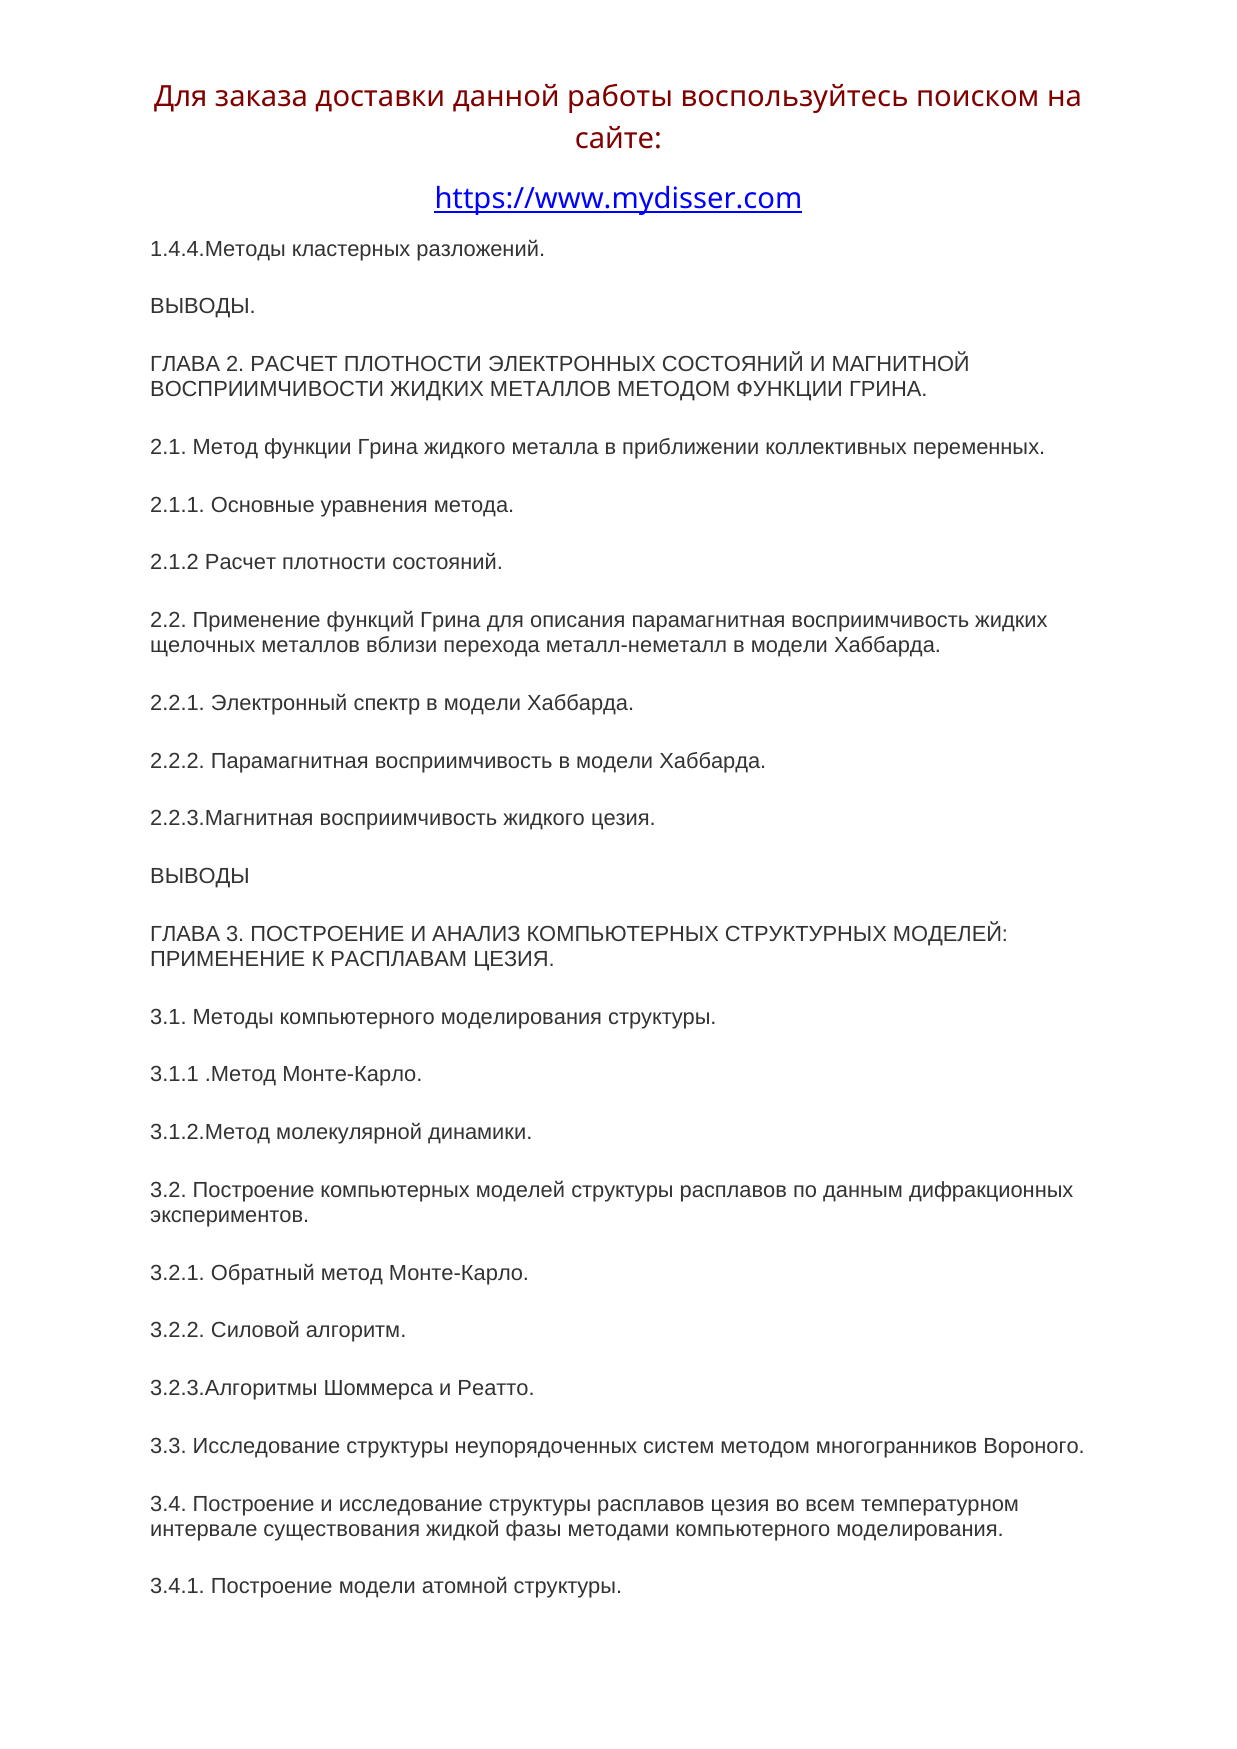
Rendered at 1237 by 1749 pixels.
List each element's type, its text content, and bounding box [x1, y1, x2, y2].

text ГЛАВА 2. РАСЧЕТ ПЛОТНОСТИ ЭЛЕКТРОННЫХ СОСТОЯНИЙ И МАГНИТНОЙ ВОСПРИИМЧИВОСТИ ЖИДКИХ МЕТАЛЛОВ МЕТОДОМ ФУНКЦИИ ГРИНА. [150, 351, 1086, 401]
text 3.2.1. Обратный метод Монте-Карло. [150, 1260, 1086, 1285]
text 3.1. Методы компьютерного моделирования структуры. [150, 1004, 1086, 1029]
text 3.1.2.Метод молекулярной динамики. [150, 1119, 1086, 1144]
text 3.2.2. Силовой алгоритм. [150, 1317, 1086, 1343]
text 2.2.1. Электронный спектр в модели Хаббарда. [150, 690, 1086, 715]
text 2.2.2. Парамагнитная восприимчивость в модели Хаббарда. [150, 748, 1086, 773]
text 3.4.1. Построение модели атомной структуры. [150, 1573, 1086, 1599]
text 3.2. Построение компьютерных моделей структуры расплавов по данным дифракционных экспериментов. [150, 1177, 1086, 1227]
text 3.4. Построение и исследование структуры расплавов цезия во всем температурном интервале существования жидкой фазы методами компьютерного моделирования. [150, 1491, 1086, 1541]
text 2.1. Метод функции Грина жидкого металла в приближении коллективных переменных. [150, 434, 1086, 459]
text 2.2.3.Магнитная восприимчивость жидкого цезия. [150, 805, 1086, 831]
text 2.1.1. Основные уравнения метода. [150, 492, 1086, 517]
text 2.1.2 Расчет плотности состояний. [150, 549, 1086, 574]
text 3.2.3.Алгоритмы Шоммерса и Реатто. [150, 1375, 1086, 1400]
text ГЛАВА 3. ПОСТРОЕНИЕ И АНАЛИЗ КОМПЬЮТЕРНЫХ СТРУКТУРНЫХ МОДЕЛЕЙ: ПРИМЕНЕНИЕ К РАСПЛАВАМ ЦЕЗИЯ. [150, 921, 1086, 971]
text 3.1.1 .Метод Монте-Карло. [150, 1061, 1086, 1087]
text 2.2. Применение функций Грина для описания парамагнитная восприимчивость жидких щелочных металлов вблизи перехода металл-неметалл в модели Хаббарда. [150, 607, 1086, 657]
text 3.3. Исследование структуры неупорядоченных систем методом многогранников Вороного. [150, 1433, 1086, 1458]
text 1.4.4.Методы кластерных разложений. [150, 236, 1086, 261]
text ВЫВОДЫ. [150, 293, 1086, 318]
text ВЫВОДЫ [150, 863, 1086, 888]
